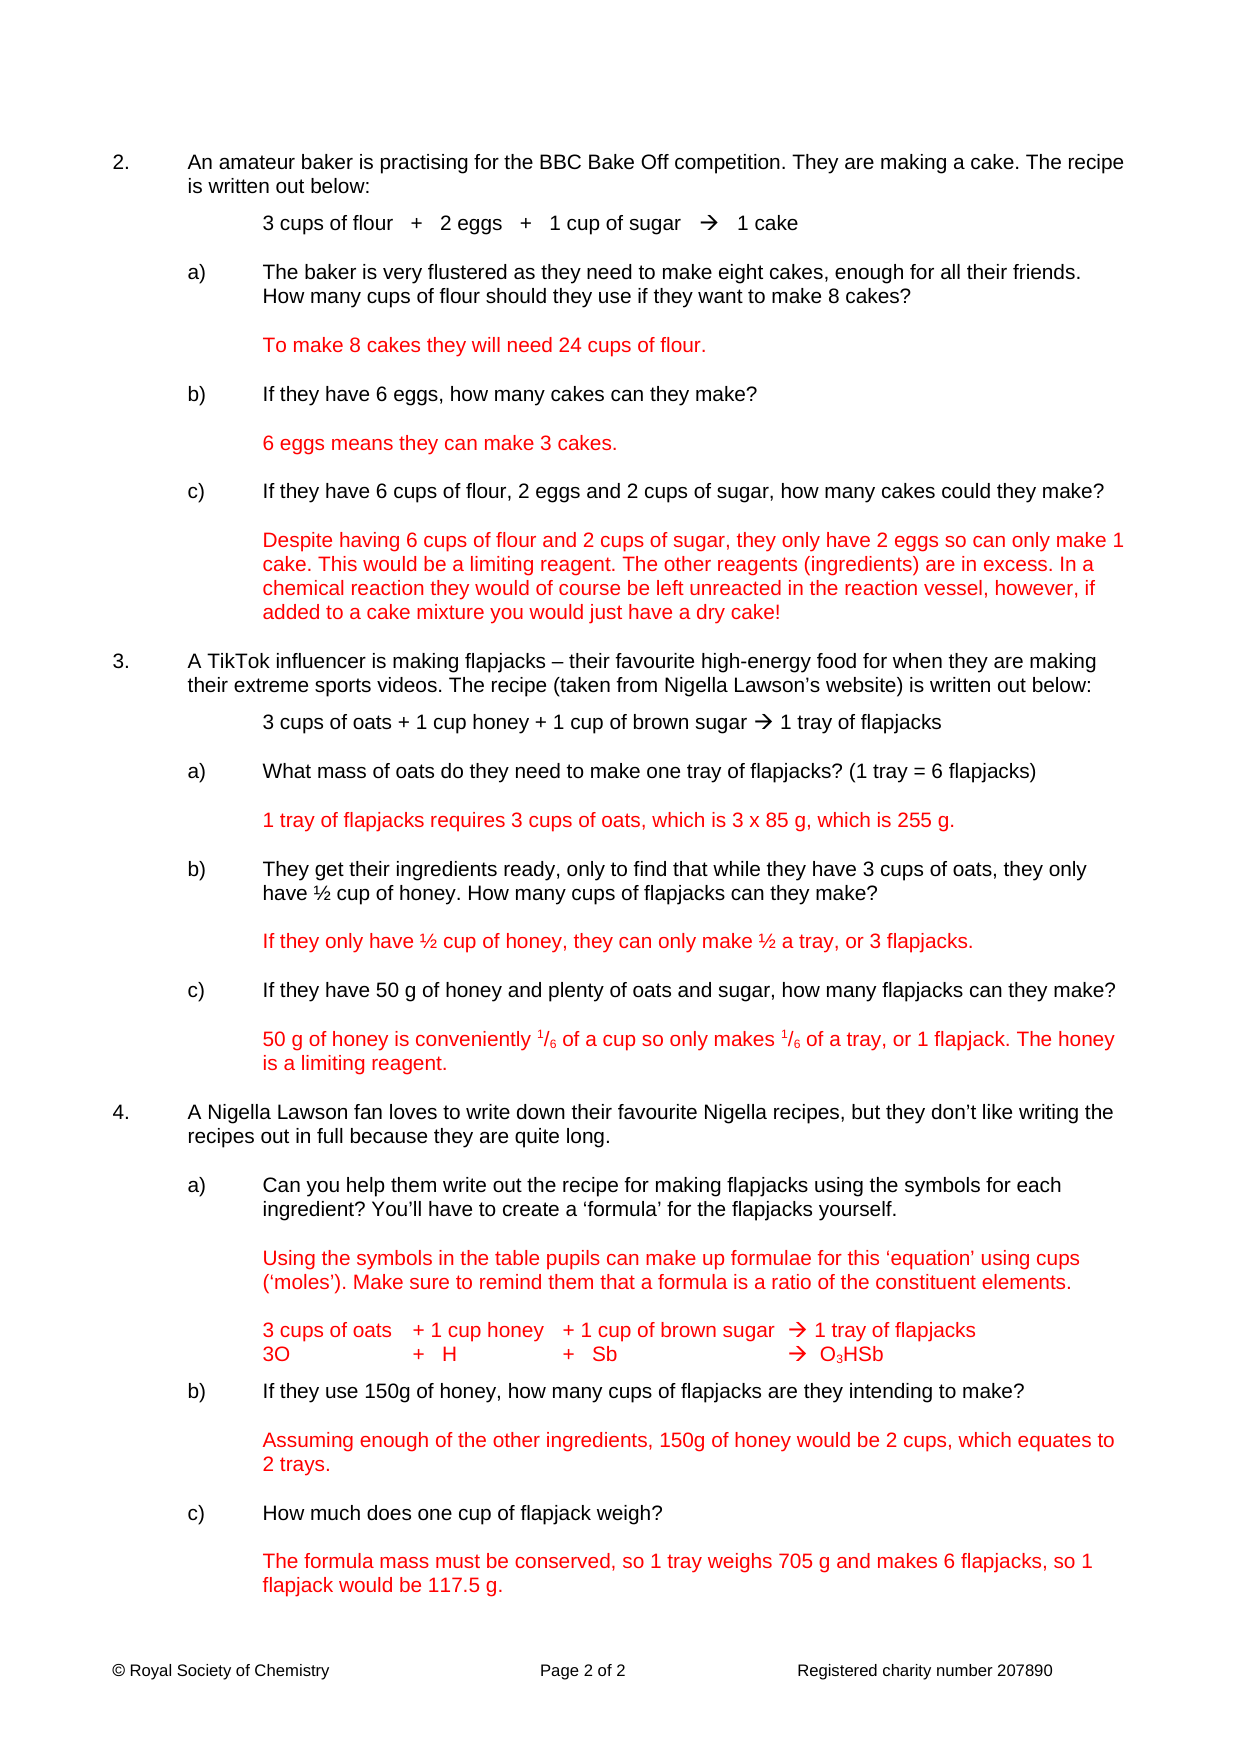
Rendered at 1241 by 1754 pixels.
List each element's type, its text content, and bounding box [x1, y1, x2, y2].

text The formula mass must be conserved, so 1 tray weighs 705 g and makes 6 flapjacks, so 1 flapjack would be 117.5 g. [262, 1549, 1128, 1597]
text To make 8 cakes they will need 24 cups of flour. [187, 332, 1128, 356]
list If they have 50 g of honey and plenty of oats and sugar, how many flapjacks can they make? [187, 978, 1128, 1002]
text a) Can you help them write out the recipe for making flapjacks using the symbols for each ingredient? You’ll have to create a ‘formula’ for the flapjacks yourself. [187, 1173, 1128, 1221]
text Despite having 6 cups of flour and 2 cups of sugar, they only have 2 eggs so can only make 1 cake. This would be a limiting reagent. The other reagents (ingredients) are in excess. In a chemical reaction they would of course be left unreacted in the reaction vessel, however, if added to a cake mixture you would just have a dry cake! [262, 528, 1128, 624]
text 3 cups of oats + 1 cup honey + 1 cup of brown sugar 1 tray of flapjacks [187, 709, 1128, 733]
list What mass of oats do they need to make one tray of flapjacks? (1 tray = 6 flapjacks) [187, 758, 1128, 782]
list They get their ingredients ready, only to find that while they have 3 cups of oats, they only have ½ cup of honey. How many cups of flapjacks can they make? [187, 856, 1128, 904]
list The baker is very flustered as they need to make eight cakes, enough for all their friends. How many cups of flour should they use if they want to make 8 cakes? [187, 259, 1128, 307]
text Assuming enough of the other ingredients, 150g of honey would be 2 cups, which equates to 2 trays. [262, 1427, 1128, 1475]
text 50 g of honey is conveniently 1/6 of a cup so only makes 1/6 of a tray, or 1 flapjack. The honey is a limiting reagent. [262, 1027, 1128, 1075]
text b) If they use 150g of honey, how many cups of flapjacks are they intending to make? [187, 1378, 1128, 1402]
text 1 tray of flapjacks requires 3 cups of oats, which is 3 x 85 g, which is 255 g. [187, 807, 1128, 831]
list If they have 6 eggs, how many cakes can they make? [187, 381, 1128, 405]
list If they have 6 cups of flour, 2 eggs and 2 cups of sugar, how many cakes could they make? [187, 479, 1128, 503]
list A Nigella Lawson fan loves to write down their favourite Nigella recipes, but they don’t like writing the recipes out in full because they are quite long. [112, 1100, 1128, 1148]
text If they only have ½ cup of honey, they can only make ½ a tray, or 3 flapjacks. [187, 929, 1128, 953]
list An amateur baker is practising for the BBC Bake Off competition. They are making a cake. The recipe is written out below: [112, 150, 1128, 198]
text 6 eggs means they can make 3 cakes. [187, 430, 1128, 454]
text c) How much does one cup of flapjack weigh? [112, 1500, 1128, 1524]
text 3 cups of flour + 2 eggs + 1 cup of sugar 1 cake [187, 210, 1128, 234]
list A TikTok influencer is making flapjacks – their favourite high-energy food for when they are making their extreme sports videos. The recipe (taken from Nigella Lawson’s website) is written out below: [112, 649, 1128, 697]
text Using the symbols in the table pupils can make up formulae for this ‘equation’ using cups (‘moles’). Make sure to remind them that a formula is a ratio of the constituent elements. 3 cups of oats + 1 cup honey + 1 cup of brown sugar 1 tray of flapjacks 3O + H + Sb O3HSb [262, 1246, 1128, 1366]
